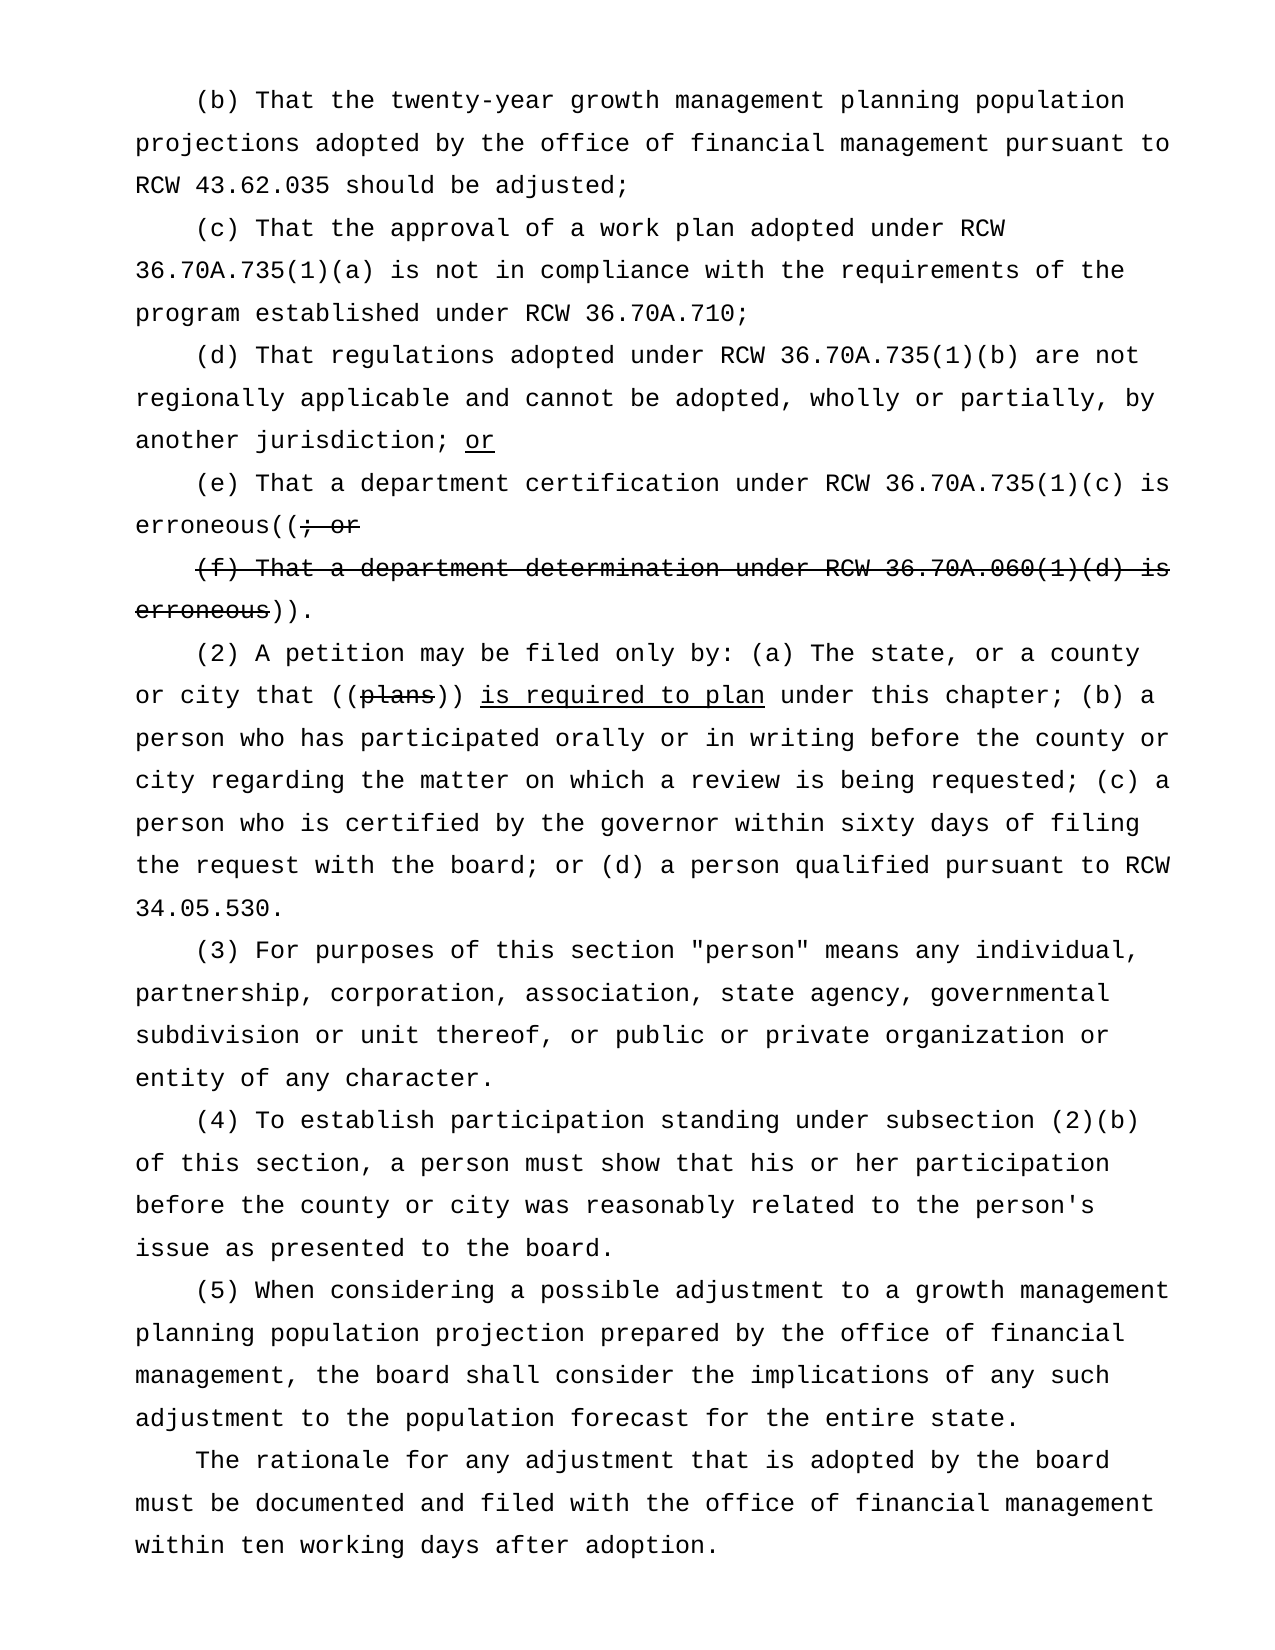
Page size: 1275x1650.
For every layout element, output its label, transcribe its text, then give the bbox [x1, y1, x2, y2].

text (2) A petition may be filed only by: (a) The state, or a county or city that ((plans)) is required to plan under this chapter; (b) a person who has participated orally or in writing before the county or city regarding the matter on which a review is being requested; (c) a person who is certified by the governor within sixty days of filing the request with the board; or (d) a person qualified pursuant to RCW 34.05.530. [135, 627, 1170, 925]
text (e) That a department certification under RCW 36.70A.735(1)(c) is erroneous((; or [135, 457, 1170, 542]
text (d) That regulations adopted under RCW 36.70A.735(1)(b) are not regionally applicable and cannot be adopted, wholly or partially, by another jurisdiction; or [135, 330, 1170, 457]
text The rationale for any adjustment that is adopted by the board must be documented and filed with the office of financial management within ten working days after adoption. [135, 1435, 1170, 1562]
text (b) That the twenty-year growth management planning population projections adopted by the office of financial management pursuant to RCW 43.62.035 should be adjusted; [135, 75, 1170, 202]
text (3) For purposes of this section "person" means any individual, partnership, corporation, association, state agency, governmental subdivision or unit thereof, or public or private organization or entity of any character. [135, 925, 1170, 1095]
text (4) To establish participation standing under subsection (2)(b) of this section, a person must show that his or her participation before the county or city was reasonably related to the person's issue as presented to the board. [135, 1095, 1170, 1265]
text (f) That a department determination under RCW 36.70A.060(1)(d) is erroneous)). [135, 542, 1170, 627]
text (c) That the approval of a work plan adopted under RCW 36.70A.735(1)(a) is not in compliance with the requirements of the program established under RCW 36.70A.710; [135, 202, 1170, 330]
text (5) When considering a possible adjustment to a growth management planning population projection prepared by the office of financial management, the board shall consider the implications of any such adjustment to the population forecast for the entire state. [135, 1265, 1170, 1435]
